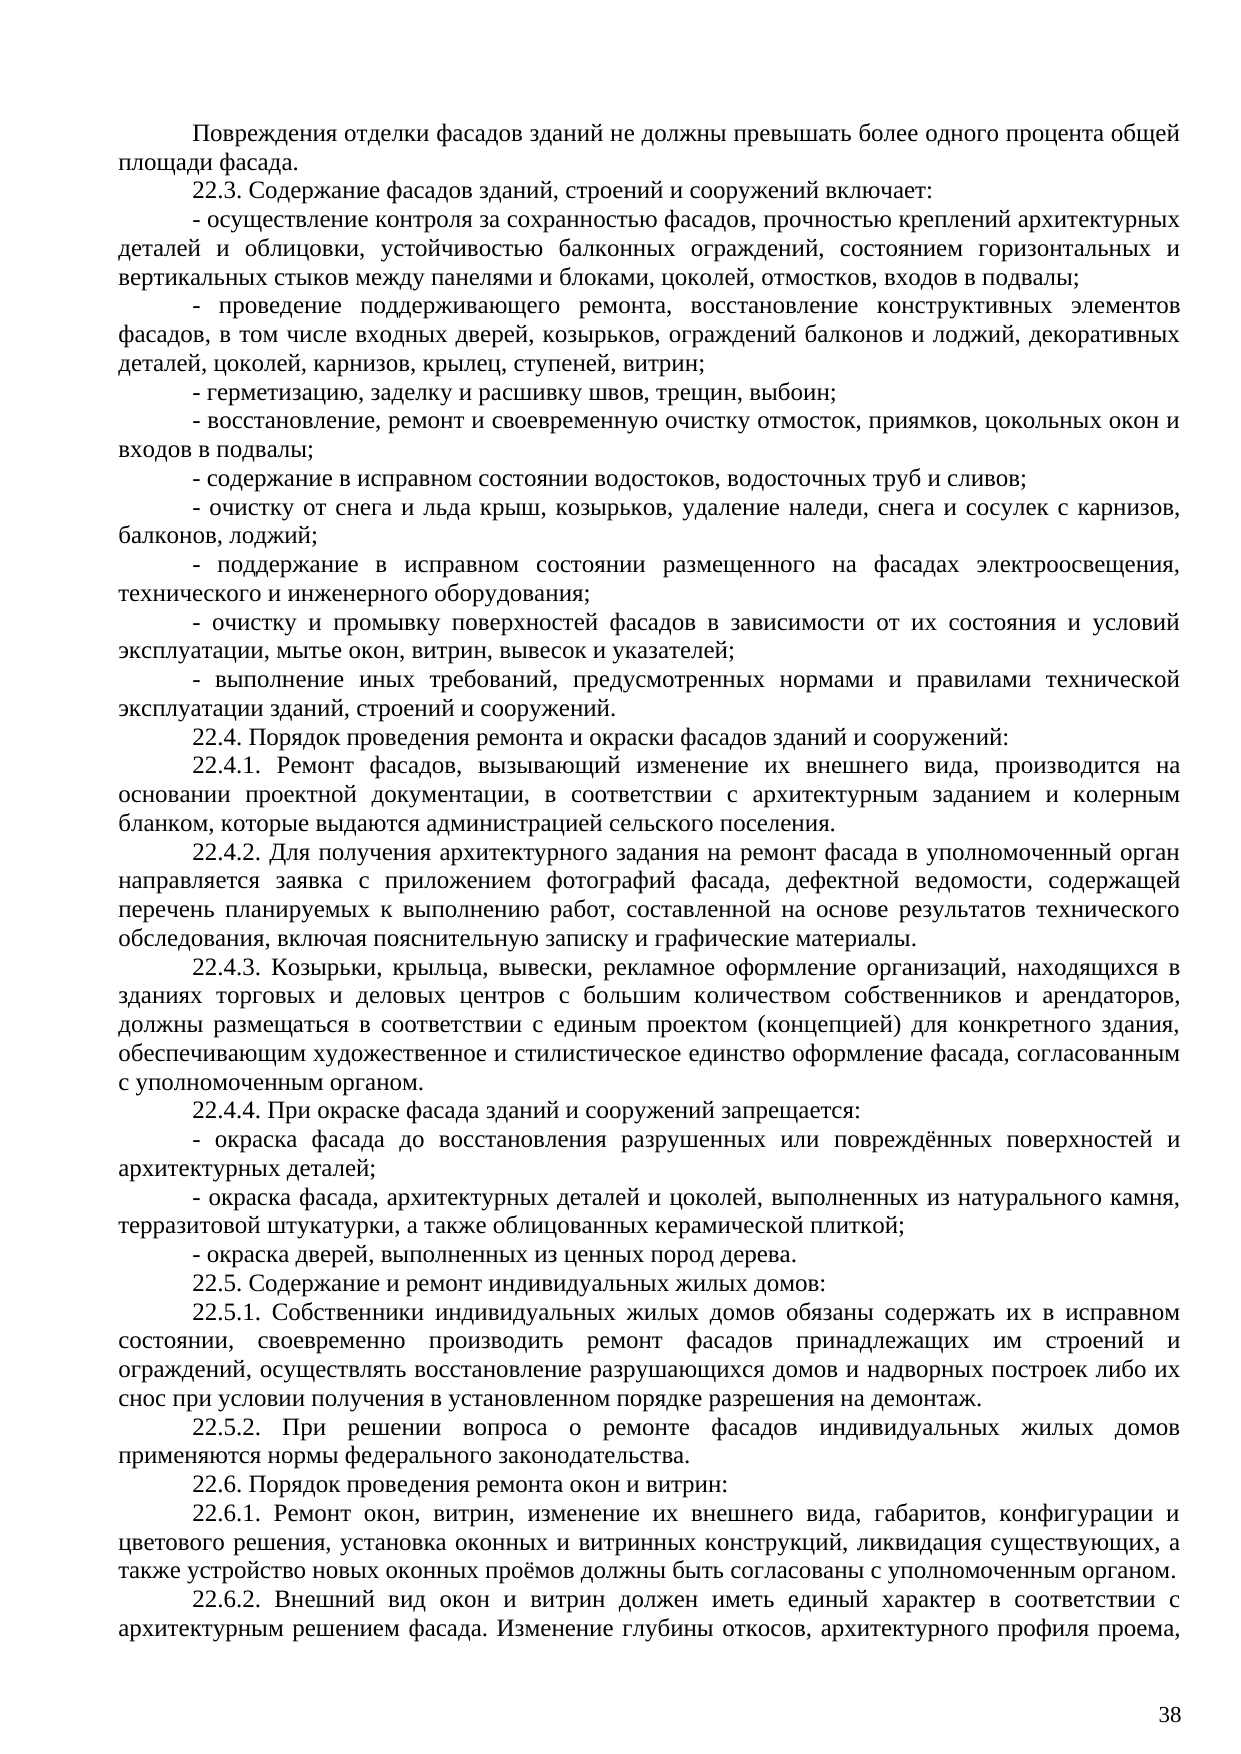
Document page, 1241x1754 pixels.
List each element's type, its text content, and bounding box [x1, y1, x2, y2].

text 22.4.2. Для получения архитектурного задания на ремонт фасада в уполномоченный орган направляется заявка с приложением фотографий фасада, дефектной ведомости, содержащей перечень планируемых к выполнению работ, составленной на основе результатов технического обследования, включая пояснительную записку и графические материалы. [118, 837, 1181, 952]
text 22.4. Порядок проведения ремонта и окраски фасадов зданий и сооружений: [118, 722, 1181, 751]
text - поддержание в исправном состоянии размещенного на фасадах электроосвещения, технического и инженерного оборудования; [118, 549, 1181, 607]
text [118, 1584, 1181, 1642]
text - окраска фасада, архитектурных деталей и цоколей, выполненных из натурального камня, терразитовой штукатурки, а также облицованных керамической плиткой; [118, 1182, 1181, 1239]
text - очистку и промывку поверхностей фасадов в зависимости от их состояния и условий эксплуатации, мытье окон, витрин, вывесок и указателей; [118, 607, 1181, 664]
text - окраска фасада до восстановления разрушенных или повреждённых поверхностей и архитектурных деталей; [118, 1124, 1181, 1182]
text 22.4.3. Козырьки, крыльца, вывески, рекламное оформление организаций, находящихся в зданиях торговых и деловых центров с большим количеством собственников и арендаторов, должны размещаться в соответствии с единым проектом (концепцией) для конкретного здания, обеспечивающим художественное и стилистическое единство оформление фасада, согласованным с уполномоченным органом. [118, 952, 1181, 1096]
text 22.4.4. При окраске фасада зданий и сооружений запрещается: [118, 1096, 1181, 1124]
text - окраска дверей, выполненных из ценных пород дерева. [118, 1239, 1181, 1268]
text Повреждения отделки фасадов зданий не должны превышать более одного процента общей площади фасада. [118, 118, 1181, 176]
text 22.5.1. Собственники индивидуальных жилых домов обязаны содержать их в исправном состоянии, своевременно производить ремонт фасадов принадлежащих им строений и ограждений, осуществлять восстановление разрушающихся домов и надворных построек либо их снос при условии получения в установленном порядке разрешения на демонтаж. [118, 1297, 1181, 1412]
text - герметизацию, заделку и расшивку швов, трещин, выбоин; [118, 377, 1181, 406]
text - содержание в исправном состоянии водостоков, водосточных труб и сливов; [118, 463, 1181, 492]
text 22.4.1. Ремонт фасадов, вызывающий изменение их внешнего вида, производится на основании проектной документации, в соответствии с архитектурным заданием и колерным бланком, которые выдаются администрацией сельского поселения. [118, 751, 1181, 837]
text - выполнение иных требований, предусмотренных нормами и правилами технической эксплуатации зданий, строений и сооружений. [118, 664, 1181, 722]
text 22.6. Порядок проведения ремонта окон и витрин: [118, 1469, 1181, 1498]
text 22.3. Содержание фасадов зданий, строений и сооружений включает: [118, 176, 1181, 204]
text - осуществление контроля за сохранностью фасадов, прочностью креплений архитектурных деталей и облицовки, устойчивостью балконных ограждений, состоянием горизонтальных и вертикальных стыков между панелями и блоками, цоколей, отмостков, входов в подвалы; [118, 204, 1181, 291]
text - проведение поддерживающего ремонта, восстановление конструктивных элементов фасадов, в том числе входных дверей, козырьков, ограждений балконов и лоджий, декоративных деталей, цоколей, карнизов, крылец, ступеней, витрин; [118, 291, 1181, 377]
text - восстановление, ремонт и своевременную очистку отмосток, приямков, цокольных окон и входов в подвалы; [118, 406, 1181, 463]
text 22.5. Содержание и ремонт индивидуальных жилых домов: [118, 1268, 1181, 1297]
text - очистку от снега и льда крыш, козырьков, удаление наледи, снега и сосулек с карнизов, балконов, лоджий; [118, 492, 1181, 549]
text 22.5.2. При решении вопроса о ремонте фасадов индивидуальных жилых домов применяются нормы федерального законодательства. [118, 1412, 1181, 1469]
text 22.6.1. Ремонт окон, витрин, изменение их внешнего вида, габаритов, конфигурации и цветового решения, установка оконных и витринных конструкций, ликвидация существующих, а также устройство новых оконных проёмов должны быть согласованы с уполномоченным органом. [118, 1498, 1181, 1584]
